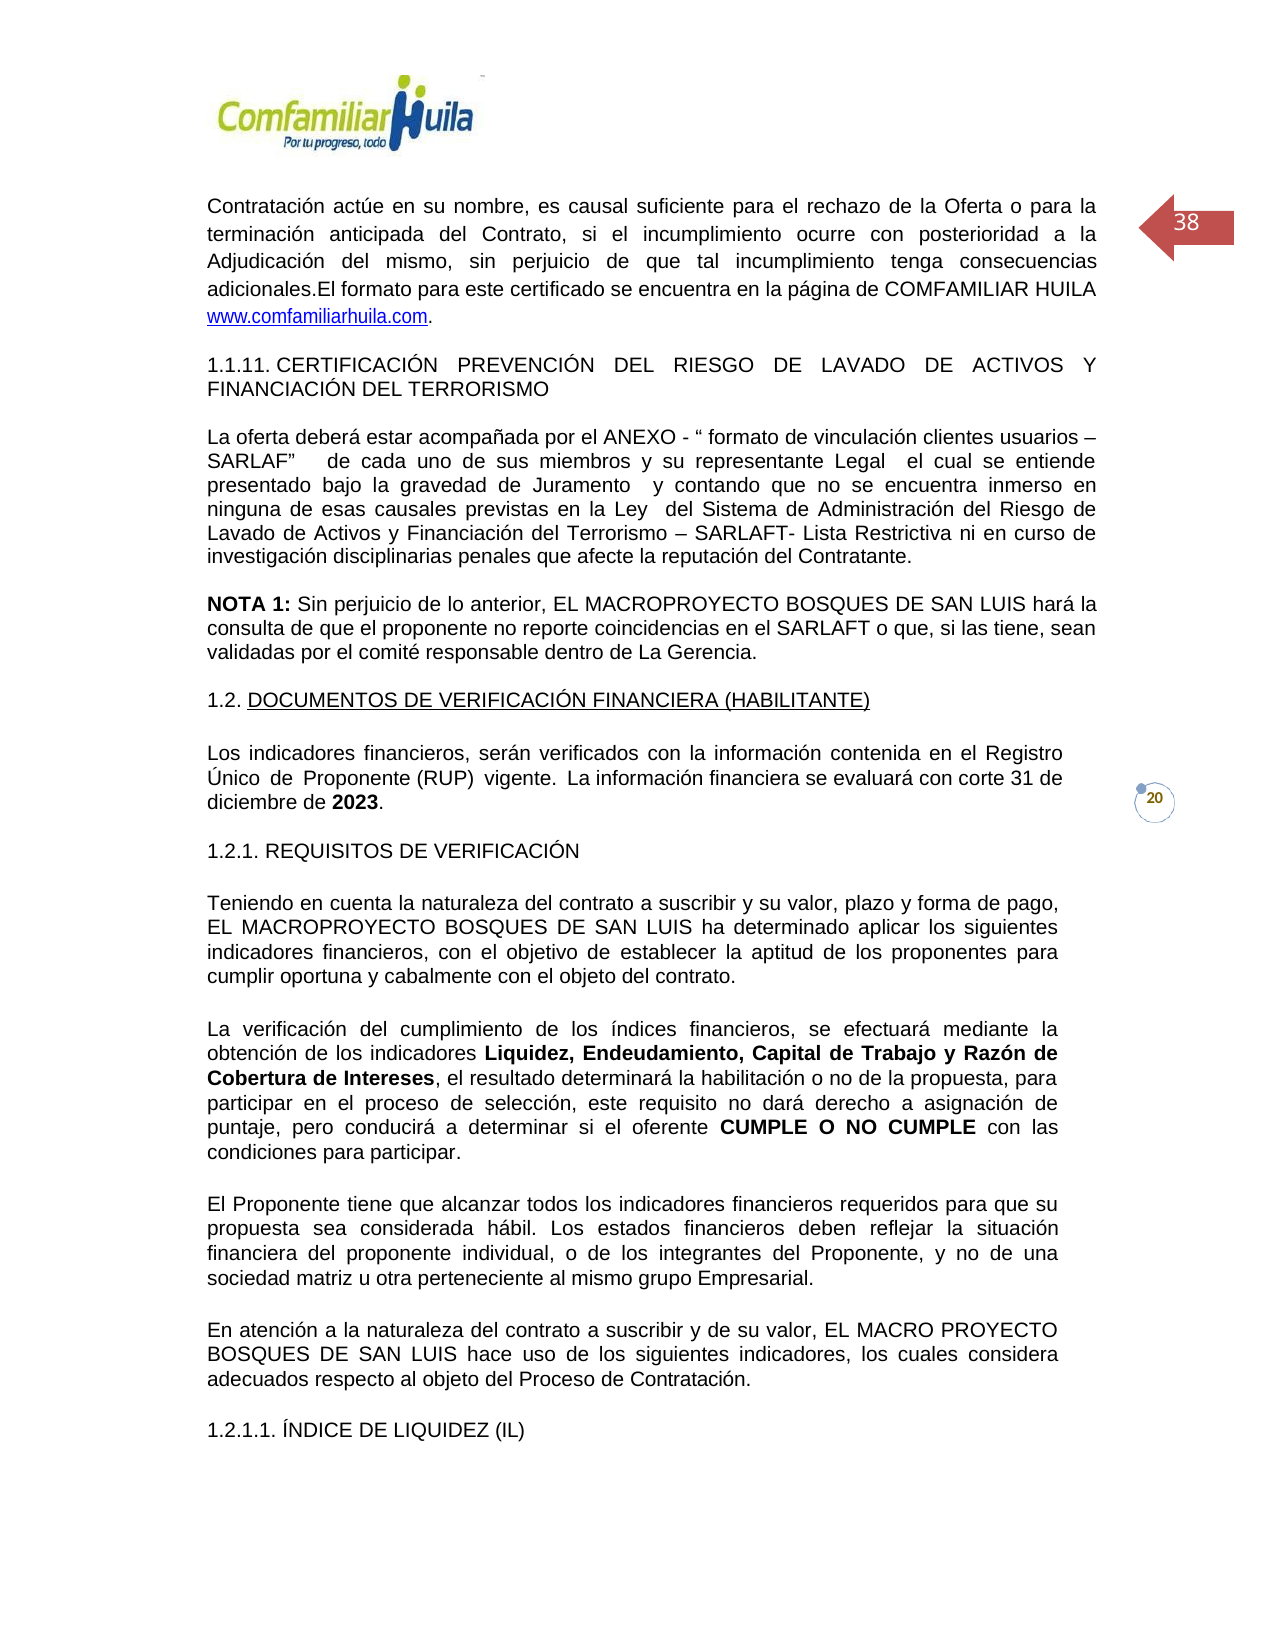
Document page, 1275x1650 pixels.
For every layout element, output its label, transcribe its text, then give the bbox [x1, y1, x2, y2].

text Los indicadores financieros, serán verificados con la información contenida en el Registro Único de Proponente (RUP) vigente. La información financiera se evaluará con corte 31 de diciembre de 2023. [207, 741, 1063, 814]
list CERTIFICACIÓN PREVENCIÓN DEL RIESGO DE LAVADO DE ACTIVOS Y FINANCIACIÓN DEL TERRORISMO [207, 353, 1098, 401]
text En atención a la naturaleza del contrato a suscribir y de su valor, EL MACRO PROYECTO BOSQUES DE SAN LUIS hace uso de los siguientes indicadores, los cuales considera adecuados respecto al objeto del Proceso de Contratación. [207, 1318, 1058, 1391]
picture [1134, 782, 1175, 823]
picture [206, 75, 485, 157]
text La verificación del cumplimiento de los índices financieros, se efectuará mediante la obtención de los indicadores Liquidez, Endeudamiento, Capital de Trabajo y Razón de Cobertura de Intereses, el resultado determinará la habilitación o no de la propuesta, para participar en el proceso de selección, este requisito no dará derecho a asignación de puntaje, pero conducirá a determinar si el oferente CUMPLE O NO CUMPLE con las condiciones para participar. [207, 1017, 1058, 1163]
text El Proponente tiene que alcanzar todos los indicadores financieros requeridos para que su propuesta sea considerada hábil. Los estados financieros deben reflejar la situación financiera del proponente individual, o de los integrantes del Proponente, y no de una sociedad matriz u otra perteneciente al mismo grupo Empresarial. [207, 1192, 1059, 1289]
list NOTA 1: Sin perjuicio de lo anterior, EL MACROPROYECTO BOSQUES DE SAN LUIS hará la consulta de que el proponente no reporte coincidencias en el SARLAFT o que, si las tiene, sean validadas por el comité responsable dentro de La Gerencia. [207, 592, 1098, 664]
text Teniendo en cuenta la naturaleza del contrato a suscribir y su valor, plazo y forma de pago, EL MACROPROYECTO BOSQUES DE SAN LUIS ha determinado aplicar los siguientes indicadores financieros, con el objetivo de establecer la aptitud de los proponentes para cumplir oportuna y cabalmente con el objeto del contrato. [207, 891, 1058, 988]
list La oferta deberá estar acompañada por el ANEXO - “ formato de vinculación clientes usuarios – SARLAF” de cada uno de sus miembros y su representante Legal el cual se entiende presentado bajo la gravedad de Juramento y contando que no se encuentra inmerso en ninguna de esas causales previstas en la Ley del Sistema de Administración del Riesgo de Lavado de Activos y Financiación del Terrorismo – SARLAFT- Lista Restrictiva ni en curso de investigación disciplinarias penales que afecte la reputación del Contratante. [207, 424, 1098, 568]
subtitle REQUISITOS DE VERIFICACIÓN [207, 838, 1098, 862]
subtitle DOCUMENTOS DE VERIFICACIÓN FINANCIERA (HABILITANTE) [207, 688, 1098, 712]
list ÍNDICE DE LIQUIDEZ (IL) [207, 1418, 1098, 1442]
